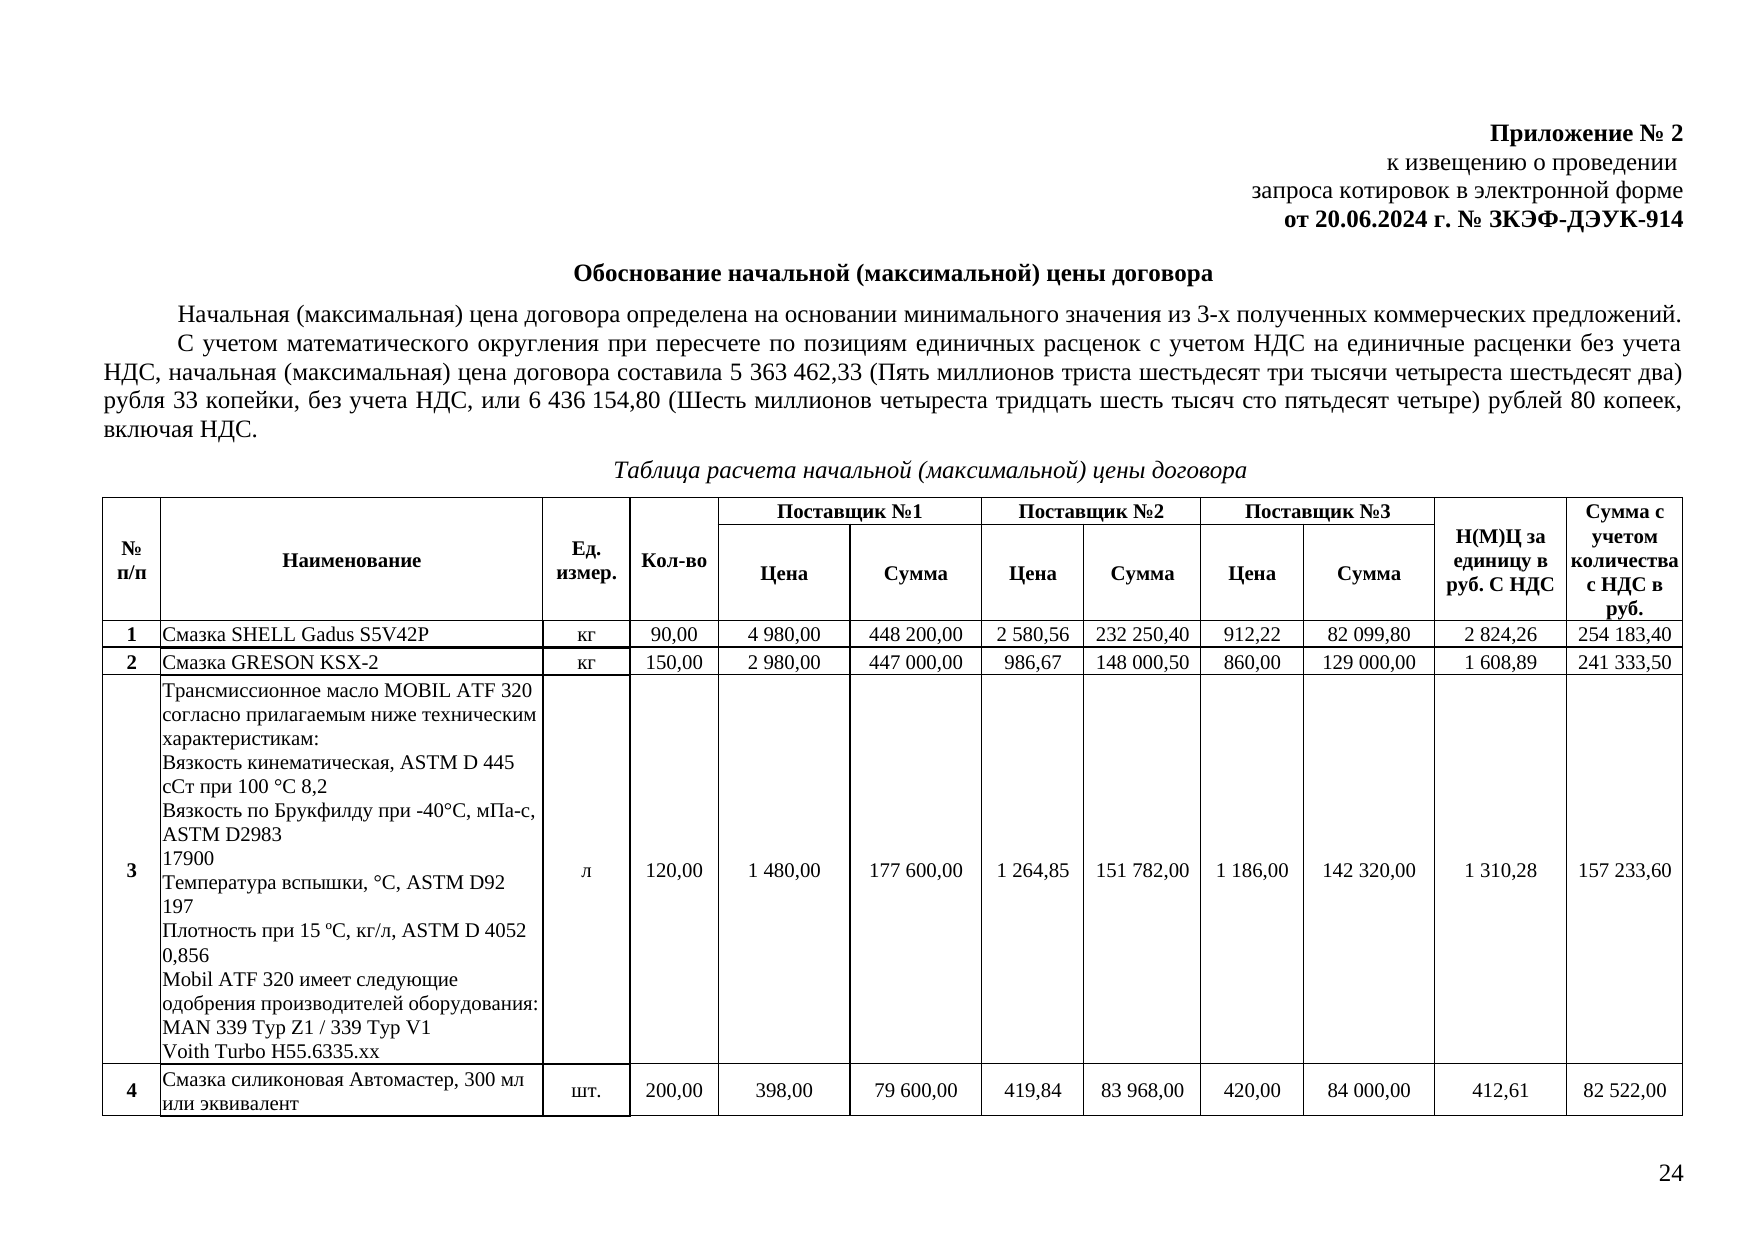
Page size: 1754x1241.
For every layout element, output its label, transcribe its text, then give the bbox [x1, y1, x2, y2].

table_cell 1 608,89 [1435, 648, 1566, 674]
text к извещению о проведении запроса котировок в электронной форме [103, 147, 1683, 204]
table_cell Смазка GRESON KSX-2 [161, 649, 542, 674]
table_header Наименование [161, 498, 542, 620]
table_cell 83 968,00 [1084, 1064, 1200, 1114]
table_header Н(М)Ц за единицу в руб. С НДС [1435, 498, 1566, 620]
table_cell кг [544, 621, 629, 646]
table_cell 142 320,00 [1304, 675, 1434, 1063]
table_cell 1 310,28 [1435, 675, 1566, 1063]
table_header № п/п [103, 498, 160, 620]
table_cell 82 522,00 [1567, 1064, 1682, 1114]
table_cell 151 782,00 [1084, 675, 1200, 1063]
text Обоснование начальной (максимальной) цены договора [103, 258, 1683, 287]
table_cell 986,67 [982, 648, 1083, 674]
text Начальная (максимальная) цена договора определена на основании минимального значения из 3-х полученных коммерческих предложений. [103, 299, 1683, 328]
table_cell 84 000,00 [1304, 1064, 1434, 1114]
table_header Ед. измер. [543, 498, 629, 620]
table_cell 254 183,40 [1567, 621, 1682, 646]
table_cell 398,00 [719, 1064, 849, 1114]
table_cell 232 250,40 [1084, 621, 1200, 646]
table_cell 419,84 [982, 1064, 1083, 1114]
table_cell 420,00 [1201, 1064, 1303, 1114]
table_cell 120,00 [631, 675, 718, 1063]
table_cell Трансмиссионное масло MOBIL ATF 320 согласно прилагаемым ниже техническим характеристикам: Вязкость кинематическая, ASTM D 445 сСт при 100 °С 8,2 Вязкость по Брукфилду при -40°C, мПа-с, ASTM D2983 17900 Температура вспышки, °C, ASTM D92 197 Плотность при 15 ºC, кг/л, ASTM D 4052 0,856 Mobil ATF 320 имеет следующие одобрения производителей оборудования: MAN 339 Typ Z1 / 339 Typ V1 Voith Turbo H55.6335.xx [161, 676, 542, 1063]
table_cell 200,00 [631, 1064, 718, 1114]
table_header Поставщик №1 [719, 498, 981, 523]
table_cell 150,00 [631, 648, 718, 674]
table_cell 4 980,00 [719, 621, 849, 646]
table_header Поставщик №2 [982, 498, 1200, 523]
text от 20.06.2024 г. № ЗКЭФ-ДЭУК-914 [103, 204, 1683, 233]
table_cell 3 [103, 675, 160, 1063]
table_cell 448 200,00 [851, 621, 981, 646]
table_cell 157 233,60 [1567, 675, 1682, 1063]
table_cell Сумма [851, 525, 981, 620]
table_cell 1 [103, 621, 160, 646]
table_cell 177 600,00 [851, 675, 981, 1063]
table_cell Сумма [1084, 525, 1200, 620]
table_header Кол-во [631, 498, 718, 620]
table_cell Цена [982, 525, 1083, 620]
table_cell 860,00 [1201, 648, 1303, 674]
table_header Поставщик №3 [1201, 498, 1434, 523]
table_cell л [544, 676, 629, 1063]
table_cell кг [544, 649, 629, 674]
table_cell 148 000,50 [1084, 648, 1200, 674]
table_cell 1 264,85 [982, 675, 1083, 1063]
table_cell 1 480,00 [719, 675, 849, 1063]
table_header Сумма с учетом количества с НДС в руб. [1567, 498, 1682, 620]
table_cell 2 580,56 [982, 621, 1083, 646]
table_cell Смазка силиконовая Автомастер, 300 мл или эквивалент [161, 1065, 542, 1114]
table_cell 912,22 [1201, 621, 1303, 646]
table_cell шт. [544, 1065, 629, 1114]
table_cell Цена [719, 525, 849, 620]
table_cell 241 333,50 [1567, 648, 1682, 674]
table_cell 79 600,00 [851, 1064, 981, 1114]
table_cell 90,00 [631, 621, 718, 646]
table_cell Цена [1201, 525, 1303, 620]
table_cell Смазка SHELL Gadus S5V42P [161, 621, 542, 646]
table_cell 4 [103, 1064, 160, 1114]
table_cell 412,61 [1435, 1064, 1566, 1114]
table_cell 1 186,00 [1201, 675, 1303, 1063]
text С учетом математического округления при пересчете по позициям единичных расценок с учетом НДС на единичные расценки без учета НДС, начальная (максимальная) цена договора составила 5 363 462,33 (Пять миллионов триста шестьдесят три тысячи четыреста шестьдесят два) рубля 33 копейки, без учета НДС, или 6 436 154,80 (Шесть миллионов четыреста тридцать шесть тысяч сто пятьдесят четыре) рублей 80 копеек, включая НДС. [103, 328, 1683, 443]
table_cell 2 [103, 648, 160, 674]
table_cell Сумма [1304, 525, 1434, 620]
table_cell 82 099,80 [1304, 621, 1434, 646]
table_cell 447 000,00 [851, 648, 981, 674]
text Приложение № 2 [103, 118, 1683, 147]
text Таблица расчета начальной (максимальной) цены договора [103, 456, 1683, 484]
table_cell 2 824,26 [1435, 621, 1566, 646]
table_cell 2 980,00 [719, 648, 849, 674]
table_cell 129 000,00 [1304, 648, 1434, 674]
